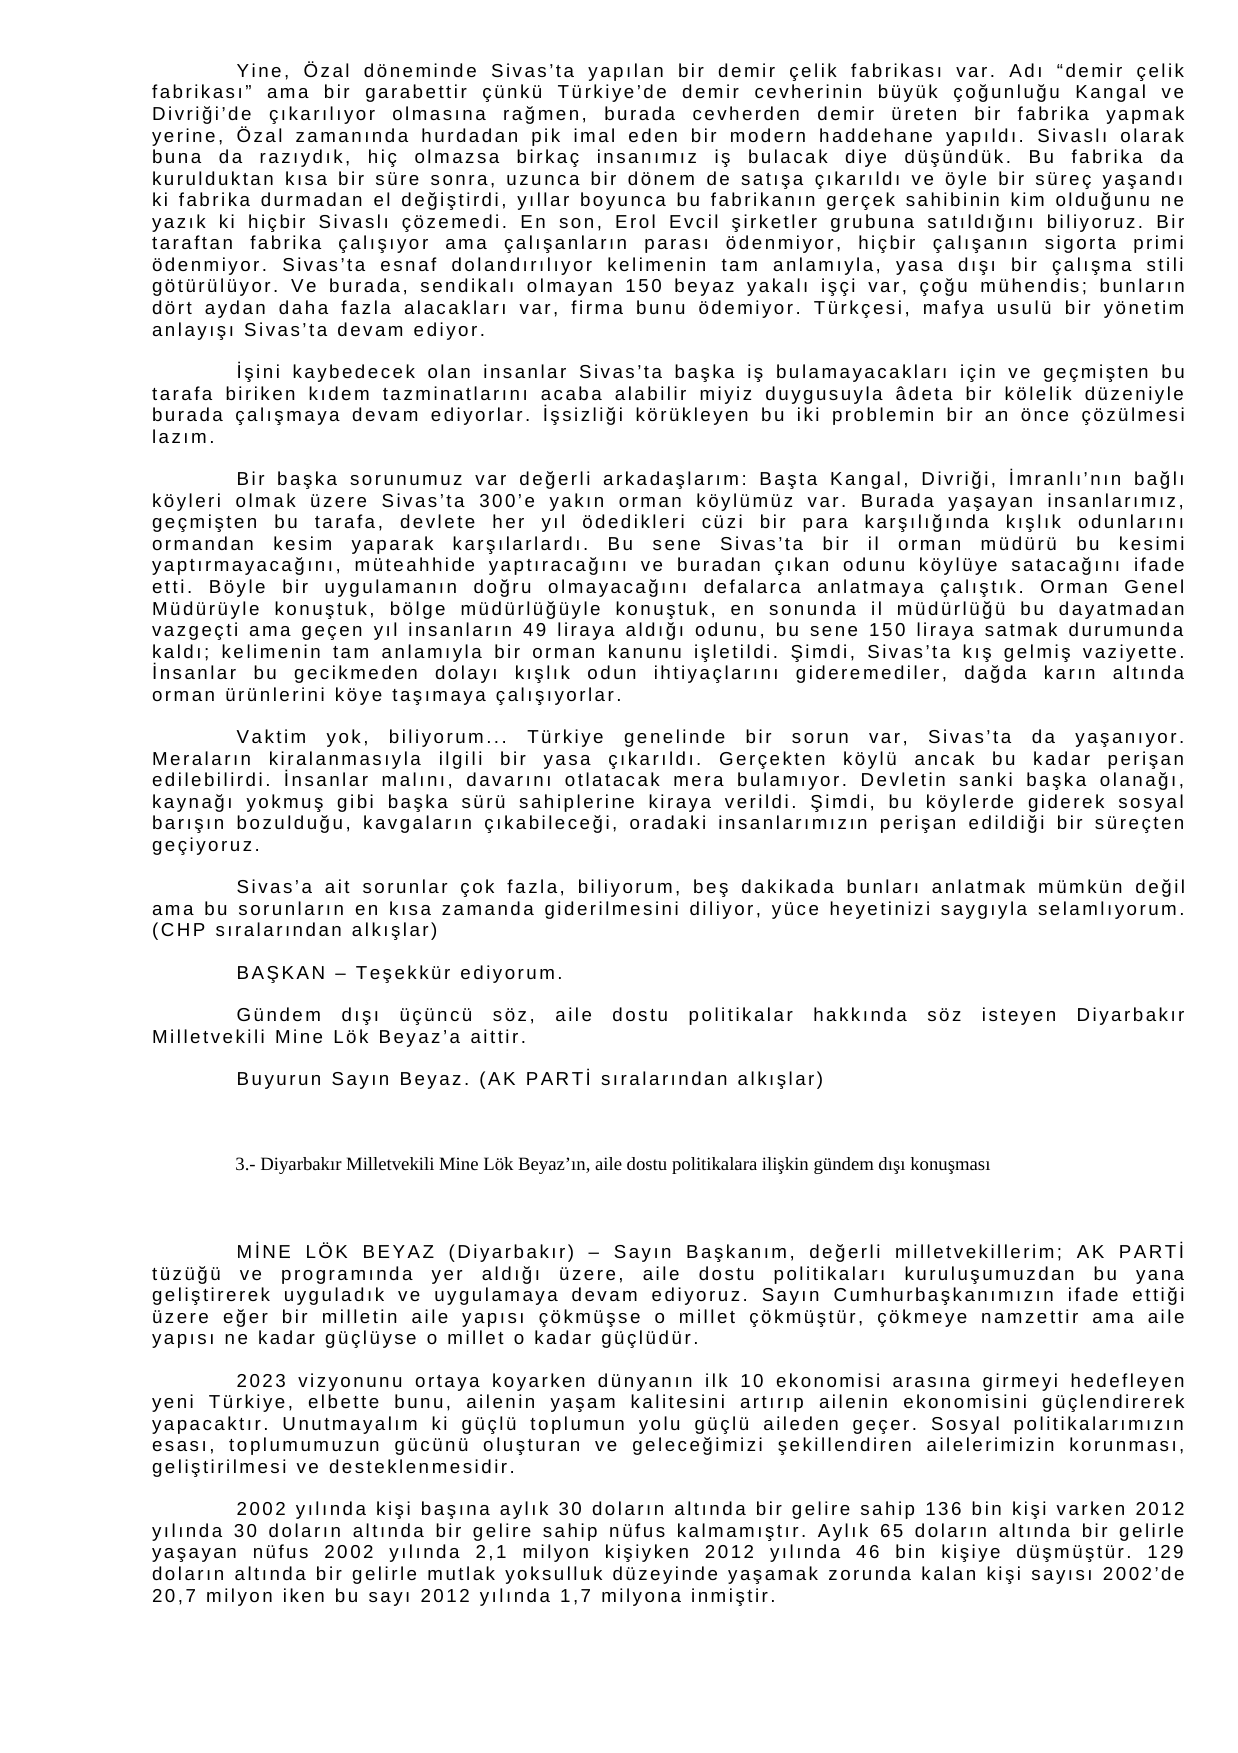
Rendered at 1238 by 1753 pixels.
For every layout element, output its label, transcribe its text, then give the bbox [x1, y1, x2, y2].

text Buyurun Sayın Beyaz. (AK PARTİ sıralarından alkışlar) [152, 1068, 1186, 1089]
text BAŞKAN – Teşekkür ediyorum. [152, 962, 1186, 983]
text İşini kaybedecek olan insanlar Sivas’ta başka iş bulamayacakları için ve geçmişten bu tarafa biriken kıdem tazminatlarını acaba alabilir miyiz duygusuyla âdeta bir kölelik düzeniyle burada çalışmaya devam ediyorlar. İşsizliği körükleyen bu iki problemin bir an önce çözülmesi lazım. [152, 361, 1186, 447]
text 2023 vizyonunu ortaya koyarken dünyanın ilk 10 ekonomisi arasına girmeyi hedefleyen yeni Türkiye, elbette bunu, ailenin yaşam kalitesini artırıp ailenin ekonomisini güçlendirerek yapacaktır. Unutmayalım ki güçlü toplumun yolu güçlü aileden geçer. Sosyal politikalarımızın esası, toplumumuzun gücünü oluşturan ve geleceğimizi şekillendiren ailelerimizin korunması, geliştirilmesi ve desteklenmesidir. [152, 1369, 1186, 1477]
text Bir başka sorunumuz var değerli arkadaşlarım: Başta Kangal, Divriği, İmranlı’nın bağlı köyleri olmak üzere Sivas’ta 300’e yakın orman köylümüz var. Burada yaşayan insanlarımız, geçmişten bu tarafa, devlete her yıl ödedikleri cüzi bir para karşılığında kışlık odunlarını ormandan kesim yaparak karşılarlardı. Bu sene Sivas’ta bir il orman müdürü bu kesimi yaptırmayacağını, müteahhide yaptıracağını ve buradan çıkan odunu köylüye satacağını ifade etti. Böyle bir uygulamanın doğru olmayacağını defalarca anlatmaya çalıştık. Orman Genel Müdürüyle konuştuk, bölge müdürlüğüyle konuştuk, en sonunda il müdürlüğü bu dayatmadan vazgeçti ama geçen yıl insanların 49 liraya aldığı odunu, bu sene 150 liraya satmak durumunda kaldı; kelimenin tam anlamıyla bir orman kanunu işletildi. Şimdi, Sivas’ta kış gelmiş vaziyette. İnsanlar bu gecikmeden dolayı kışlık odun ihtiyaçlarını gideremediler, dağda karın altında orman ürünlerini köye taşımaya çalışıyorlar. [152, 468, 1186, 705]
text 2002 yılında kişi başına aylık 30 doların altında bir gelire sahip 136 bin kişi varken 2012 yılında 30 doların altında bir gelire sahip nüfus kalmamıştır. Aylık 65 doların altında bir gelirle yaşayan nüfus 2002 yılında 2,1 milyon kişiyken 2012 yılında 46 bin kişiye düşmüştür. 129 doların altında bir gelirle mutlak yoksulluk düzeyinde yaşamak zorunda kalan kişi sayısı 2002’de 20,7 milyon iken bu sayı 2012 yılında 1,7 milyona inmiştir. [152, 1498, 1186, 1606]
text Vaktim yok, biliyorum... Türkiye genelinde bir sorun var, Sivas’ta da yaşanıyor. Meraların kiralanmasıyla ilgili bir yasa çıkarıldı. Gerçekten köylü ancak bu kadar perişan edilebilirdi. İnsanlar malını, davarını otlatacak mera bulamıyor. Devletin sanki başka olanağı, kaynağı yokmuş gibi başka sürü sahiplerine kiraya verildi. Şimdi, bu köylerde giderek sosyal barışın bozulduğu, kavgaların çıkabileceği, oradaki insanlarımızın perişan edildiği bir süreçten geçiyoruz. [152, 726, 1186, 855]
text Gündem dışı üçüncü söz, aile dostu politikalar hakkında söz isteyen Diyarbakır Milletvekili Mine Lök Beyaz’a aittir. [152, 1004, 1186, 1047]
text MİNE LÖK BEYAZ (Diyarbakır) – Sayın Başkanım, değerli milletvekillerim; AK PARTİ tüzüğü ve programında yer aldığı üzere, aile dostu politikaları kuruluşumuzdan bu yana geliştirerek uyguladık ve uygulamaya devam ediyoruz. Sayın Cumhurbaşkanımızın ifade ettiği üzere eğer bir milletin aile yapısı çökmüşse o millet çökmüştür, çökmeye namzettir ama aile yapısı ne kadar güçlüyse o millet o kadar güçlüdür. [152, 1241, 1186, 1349]
text Yine, Özal döneminde Sivas’ta yapılan bir demir çelik fabrikası var. Adı “demir çelik fabrikası” ama bir garabettir çünkü Türkiye’de demir cevherinin büyük çoğunluğu Kangal ve Divriği’de çıkarılıyor olmasına rağmen, burada cevherden demir üreten bir fabrika yapmak yerine, Özal zamanında hurdadan pik imal eden bir modern haddehane yapıldı. Sivaslı olarak buna da razıydık, hiç olmazsa birkaç insanımız iş bulacak diye düşündük. Bu fabrika da kurulduktan kısa bir süre sonra, uzunca bir dönem de satışa çıkarıldı ve öyle bir süreç yaşandı ki fabrika durmadan el değiştirdi, yıllar boyunca bu fabrikanın gerçek sahibinin kim olduğunu ne yazık ki hiçbir Sivaslı çözemedi. En son, Erol Evcil şirketler grubuna satıldığını biliyoruz. Bir taraftan fabrika çalışıyor ama çalışanların parası ödenmiyor, hiçbir çalışanın sigorta primi ödenmiyor. Sivas’ta esnaf dolandırılıyor kelimenin tam anlamıyla, yasa dışı bir çalışma stili götürülüyor. Ve burada, sendikalı olmayan 150 beyaz yakalı işçi var, çoğu mühendis; bunların dört aydan daha fazla alacakları var, firma bunu ödemiyor. Türkçesi, mafya usulü bir yönetim anlayışı Sivas’ta devam ediyor. [152, 60, 1186, 340]
text 3.- Diyarbakır Milletvekili Mine Lök Beyaz’ın, aile dostu politikalara ilişkin gündem dışı konuşması [156, 1153, 1184, 1174]
text Sivas’a ait sorunlar çok fazla, biliyorum, beş dakikada bunları anlatmak mümkün değil ama bu sorunların en kısa zamanda giderilmesini diliyor, yüce heyetinizi saygıyla selamlıyorum. (CHP sıralarından alkışlar) [152, 876, 1186, 941]
